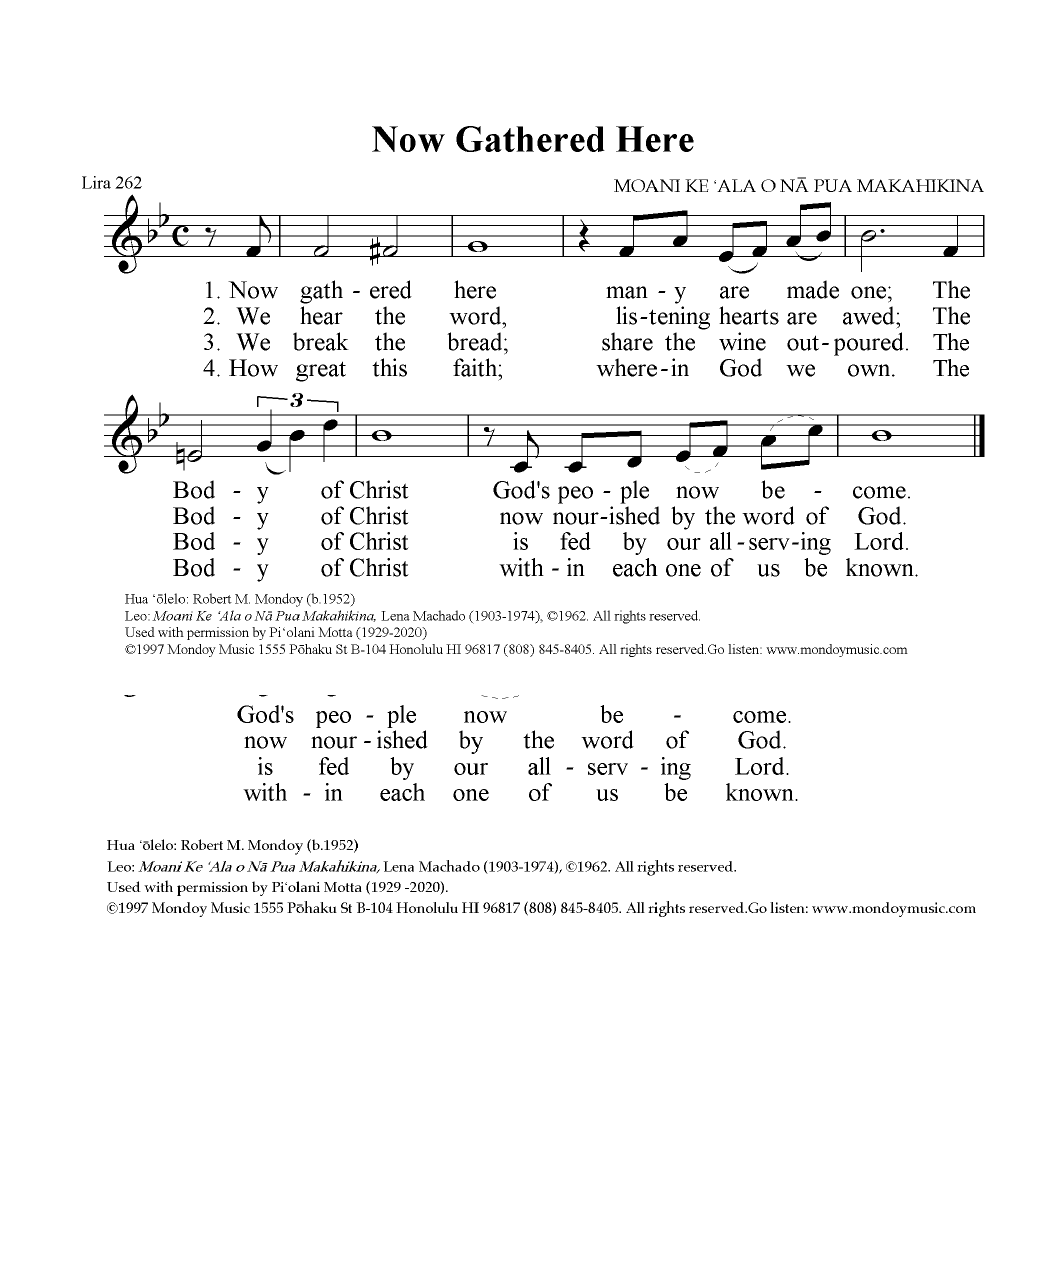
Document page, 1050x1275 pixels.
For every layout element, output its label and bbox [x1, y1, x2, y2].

picture [60, 88, 1012, 1005]
